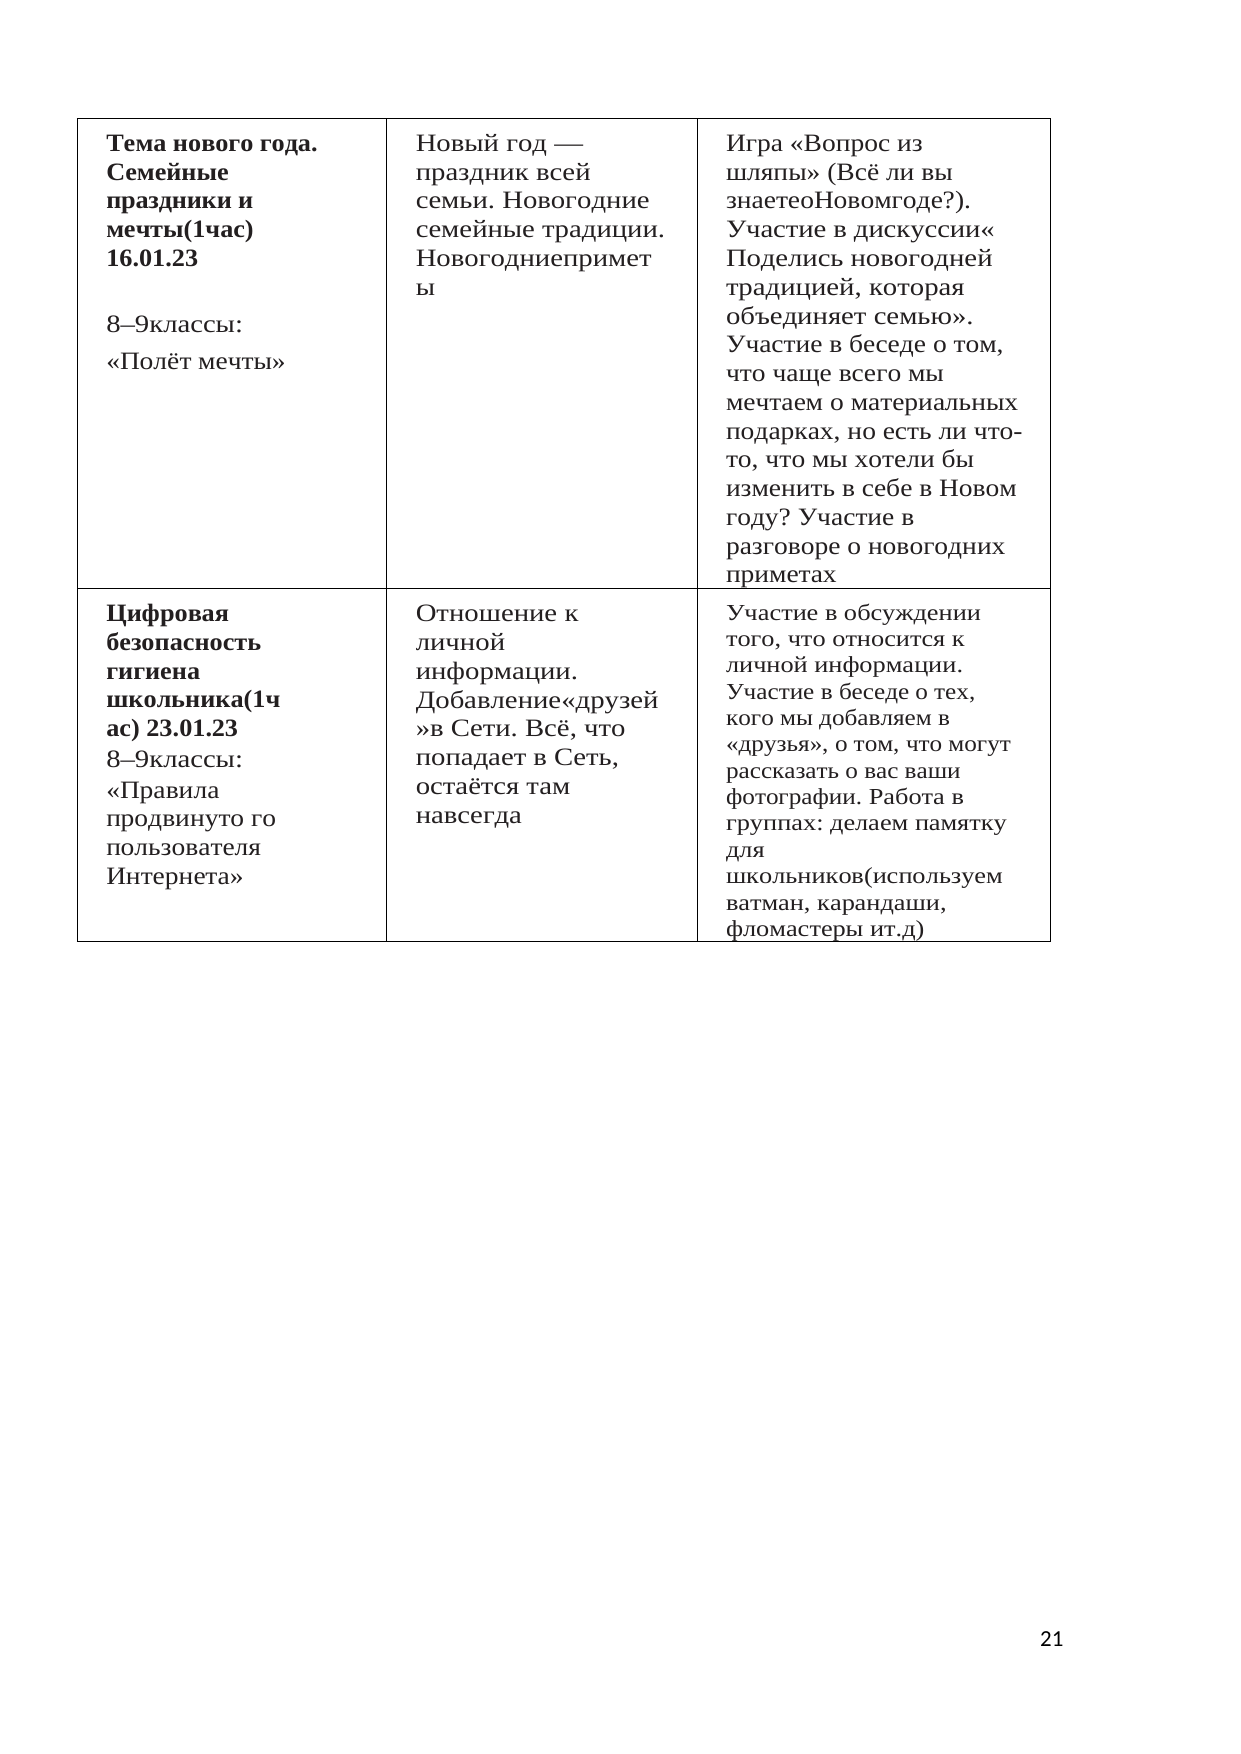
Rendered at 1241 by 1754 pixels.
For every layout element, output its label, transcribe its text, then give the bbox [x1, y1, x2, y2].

table_cell Цифровая безопасность гигиена школьника(1час) 23.01.23 8–9классы: «Правила продвинуто го пользователя Интернета» [78, 589, 386, 941]
table_cell Игра «Вопрос из шляпы» (Всё ли вы знаетеоНовомгоде?). Участие в дискуссии« Поделись новогодней традицией, которая объединяет семью». Участие в беседе о том, что чаще всего мы мечтаем о материальных подарках, но есть ли что-то, что мы хотели бы изменить в себе в Новом году? Участие в разговоре о новогодних приметах [698, 119, 1050, 588]
table_cell Новый год — праздник всей семьи. Новогодние семейные традиции. Новогодниеприметы [387, 119, 697, 588]
table_cell Отношение к личной информации. Добавление«друзей»в Сети. Всё, что попадает в Сеть, остаётся там навсегда [387, 589, 697, 941]
table_cell Тема нового года. Семейные праздники и мечты(1час) 16.01.23 8–9классы: «Полёт мечты» [78, 119, 386, 588]
table_cell Участие в обсуждении того, что относится к личной информации. Участие в беседе о тех, кого мы добавляем в «друзья», о том, что могут рассказать о вас ваши фотографии. Работа в группах: делаем памятку для школьников(используем ватман, карандаши, фломастеры ит.д) [698, 589, 1050, 941]
